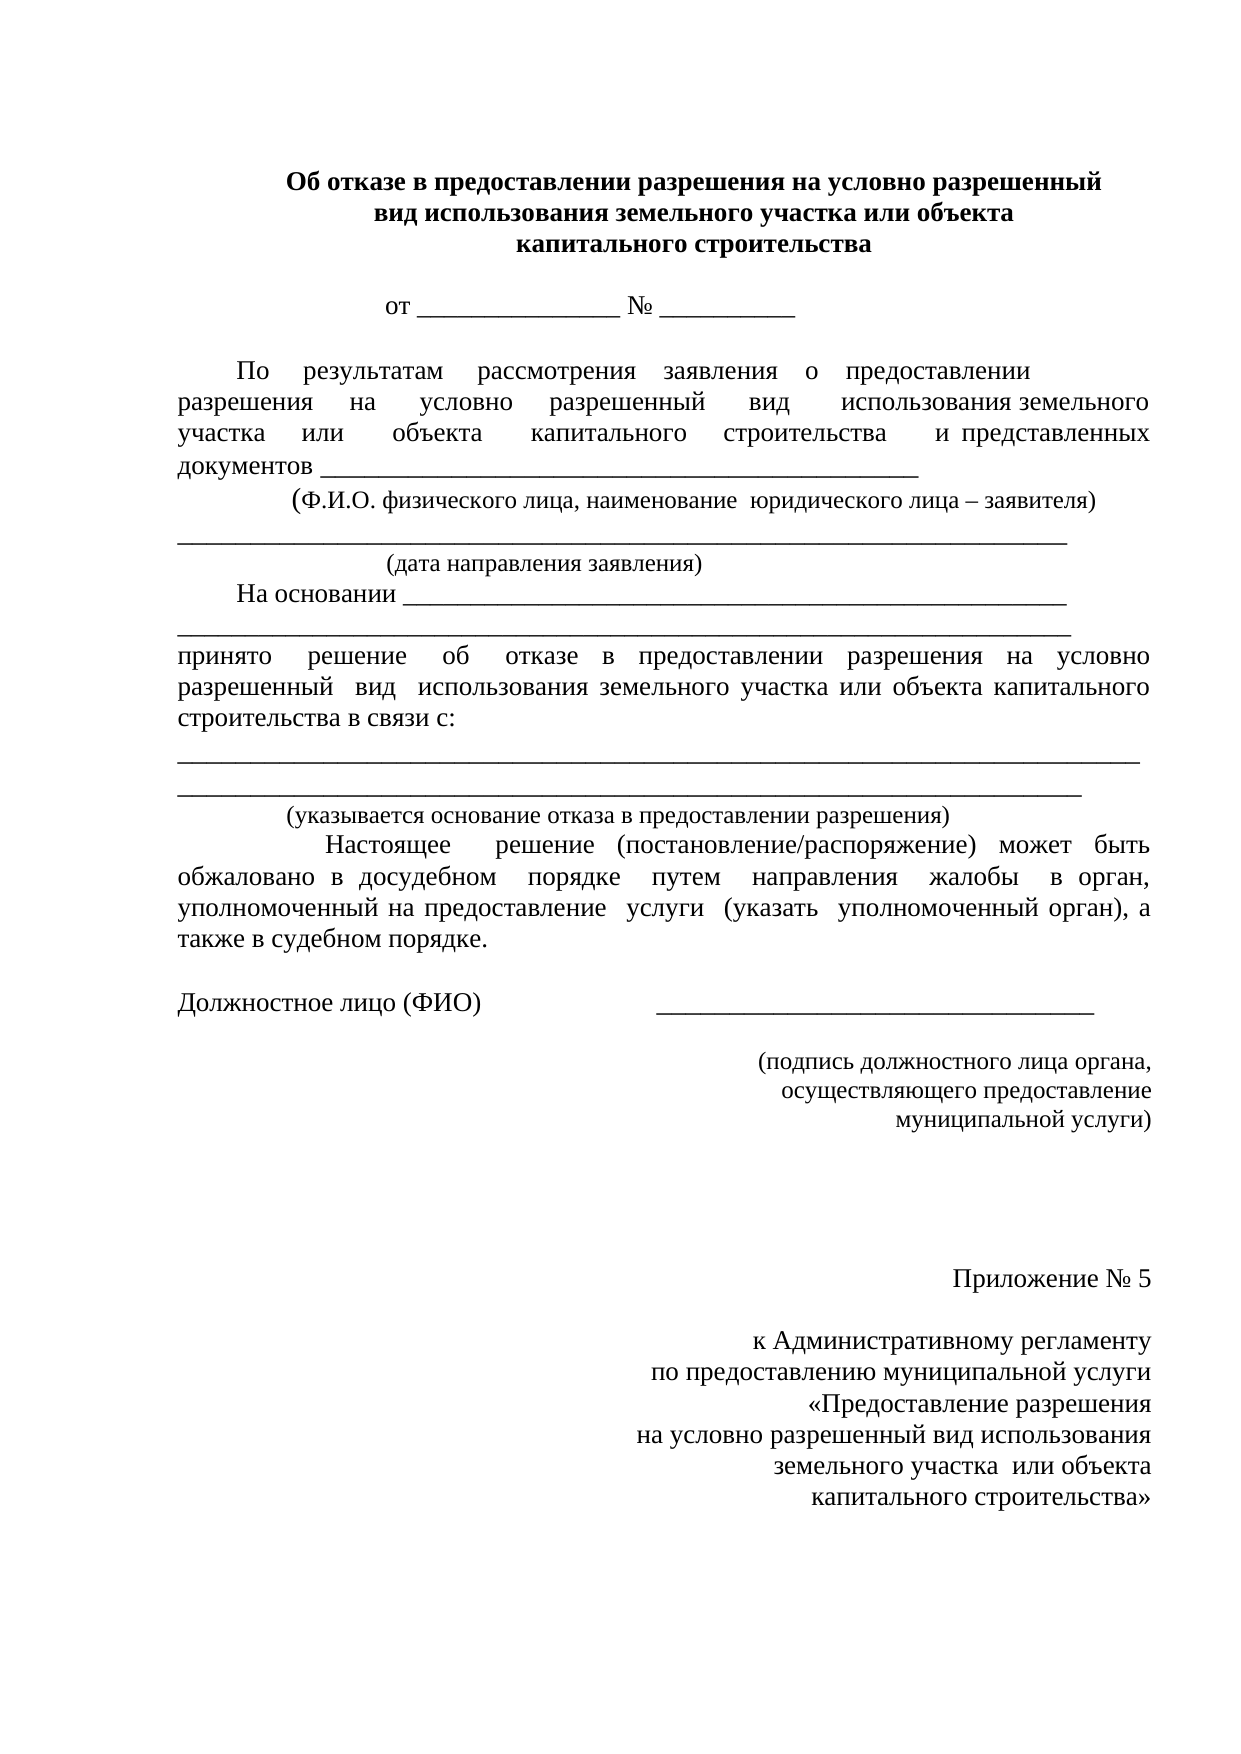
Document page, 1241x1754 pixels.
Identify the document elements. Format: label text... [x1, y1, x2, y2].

text По результатам рассмотрения заявления о предоставлении [177, 354, 1152, 385]
text вид использования земельного участка или объекта [177, 196, 1152, 227]
text разрешения на условно разрешенный вид использования земельного участка или объекта капитального строительства и представленных документов _________________________________________ [177, 385, 1152, 481]
text капитального строительства [177, 227, 1152, 258]
text муниципальной услуги) [177, 1104, 1152, 1133]
text Приложение № 5 [177, 1262, 1152, 1293]
text (подпись должностного лица органа, [177, 1046, 1152, 1075]
text (дата направления заявления) [177, 548, 1152, 577]
text капитального строительства» [177, 1480, 1152, 1511]
text «Предоставление разрешения [177, 1387, 1152, 1418]
text принято решение об отказе в предоставлении разрешения на условно разрешенный вид использования земельного участка или объекта капитального строительства в связи с: [177, 639, 1152, 733]
text от _______________ № __________ [177, 289, 1152, 321]
text Настоящее решение (постановление/распоряжение) может быть обжаловано в досудебном порядке путем направления жалобы в орган, уполномоченный на предоставление услуги (указать уполномоченный орган), а также в судебном порядке. [177, 828, 1152, 953]
text к Административному регламенту [177, 1324, 1152, 1356]
text земельного участка или объекта [177, 1449, 1152, 1480]
text __________________________________________________________________ [177, 608, 1152, 639]
text Должностное лицо (ФИО) ______________________________ [177, 984, 1152, 1018]
text На основании _________________________________________________ [177, 577, 1152, 608]
text (указывается основание отказа в предоставлении разрешения) [177, 800, 1152, 828]
text _____________________________________________________________ [177, 514, 1152, 548]
text на условно разрешенный вид использования [177, 1418, 1152, 1449]
text Об отказе в предоставлении разрешения на условно разрешенный [177, 165, 1152, 196]
text осуществляющего предоставление [177, 1075, 1152, 1104]
text по предоставлению муниципальной услуги [177, 1356, 1152, 1387]
text (Ф.И.О. физического лица, наименование юридического лица – заявителя) [177, 481, 1152, 514]
text ________________________________________________________________________________________________________________________________ [177, 733, 1152, 800]
